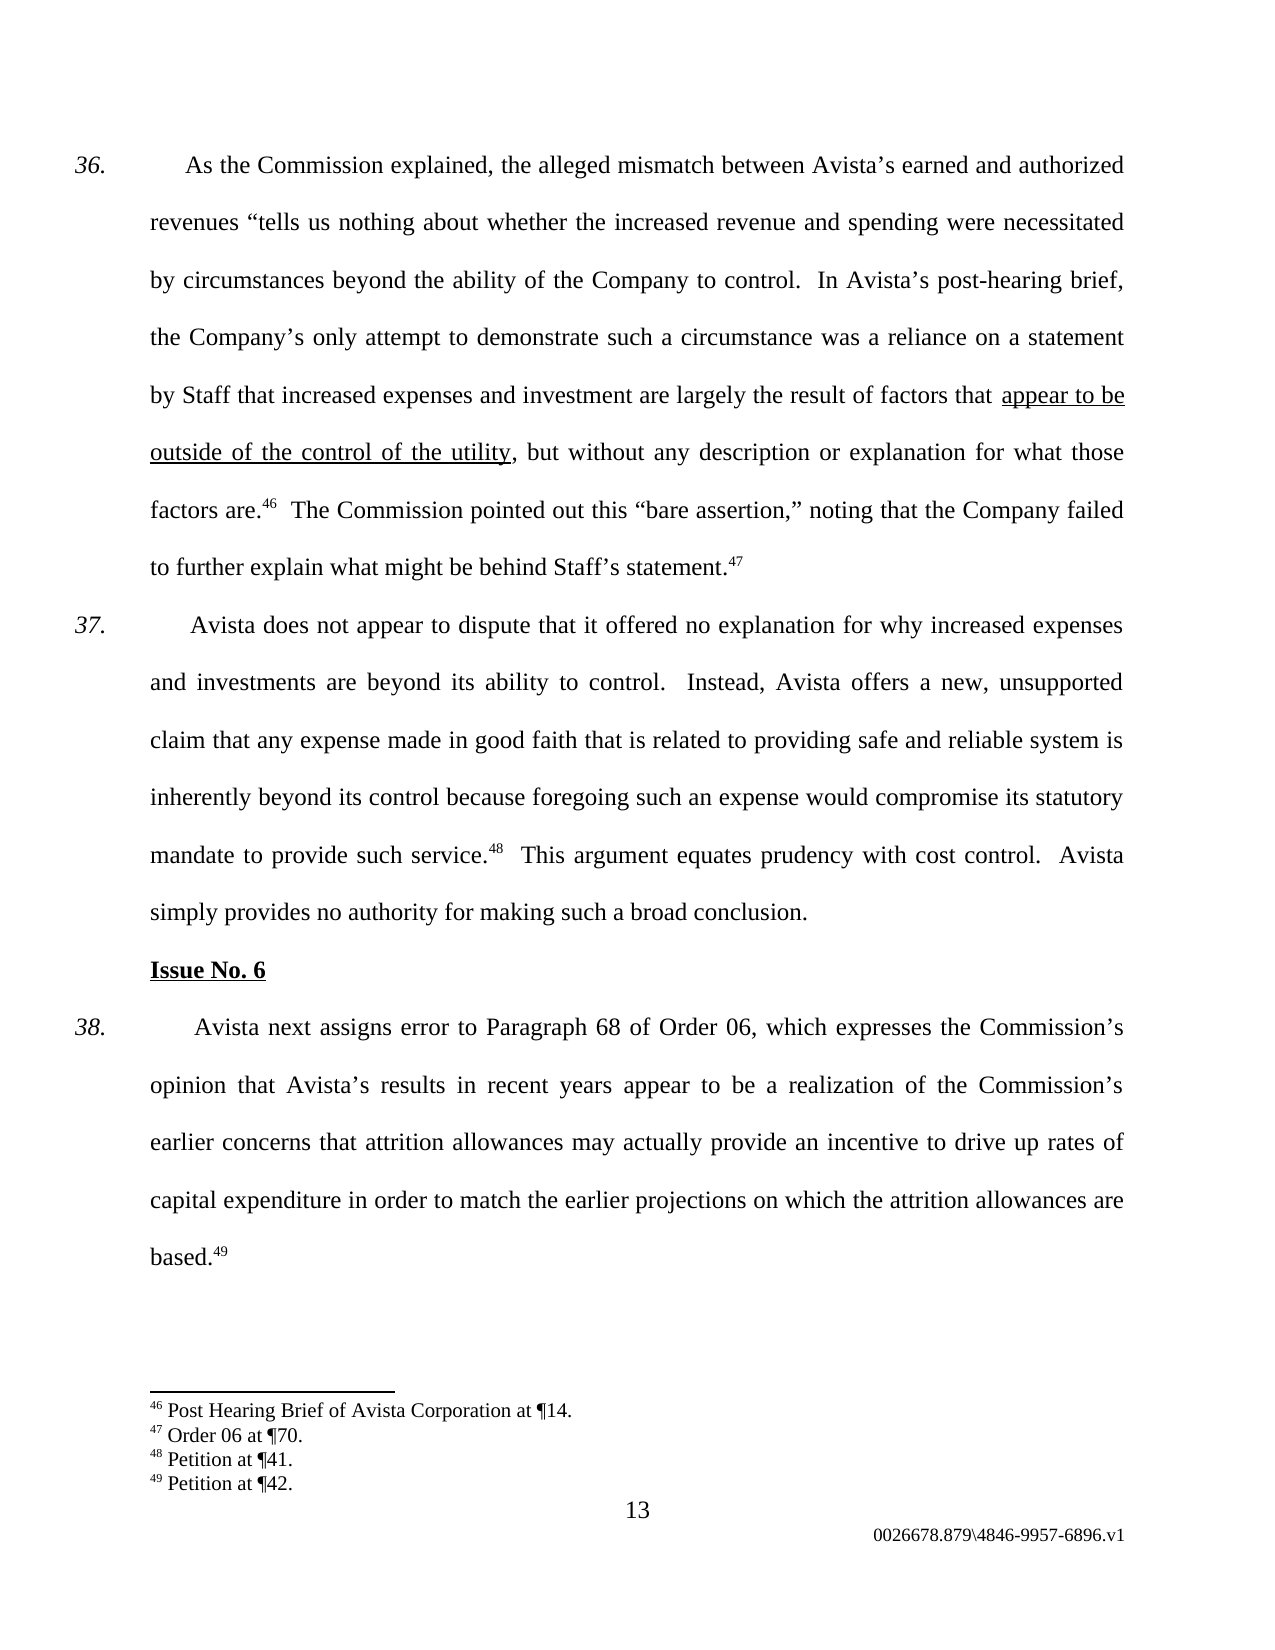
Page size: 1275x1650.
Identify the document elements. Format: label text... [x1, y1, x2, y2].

list Avista does not appear to dispute that it offered no explanation for why increased expenses and investments are beyond its ability to control. Instead, Avista offers a new, unsupported claim that any expense made in good faith that is related to providing safe and reliable system is inherently beyond its control because foregoing such an expense would compromise its statutory mandate to provide such service. This argument equates prudency with cost control. Avista simply provides no authority for making such a broad conclusion. [75, 610, 1125, 926]
text Issue No. 6 [150, 955, 1125, 984]
list As the Commission explained, the alleged mismatch between Avista’s earned and authorized revenues “tells us nothing about whether the increased revenue and spending were necessitated by circumstances beyond the ability of the Company to control. In Avista’s post-hearing brief, the Company’s only attempt to demonstrate such a circumstance was a reliance on a statement by Staff that increased expenses and investment are largely the result of factors that appear to be outside of the control of the utility, but without any description or explanation for what those factors are. The Commission pointed out this “bare assertion,” noting that the Company failed to further explain what might be behind Staff’s statement. [75, 150, 1125, 581]
list Avista next assigns error to Paragraph 68 of Order 06, which expresses the Commission’s opinion that Avista’s results in recent years appear to be a realization of the Commission’s earlier concerns that attrition allowances may actually provide an incentive to drive up rates of capital expenditure in order to match the earlier projections on which the attrition allowances are based. [75, 1012, 1125, 1271]
